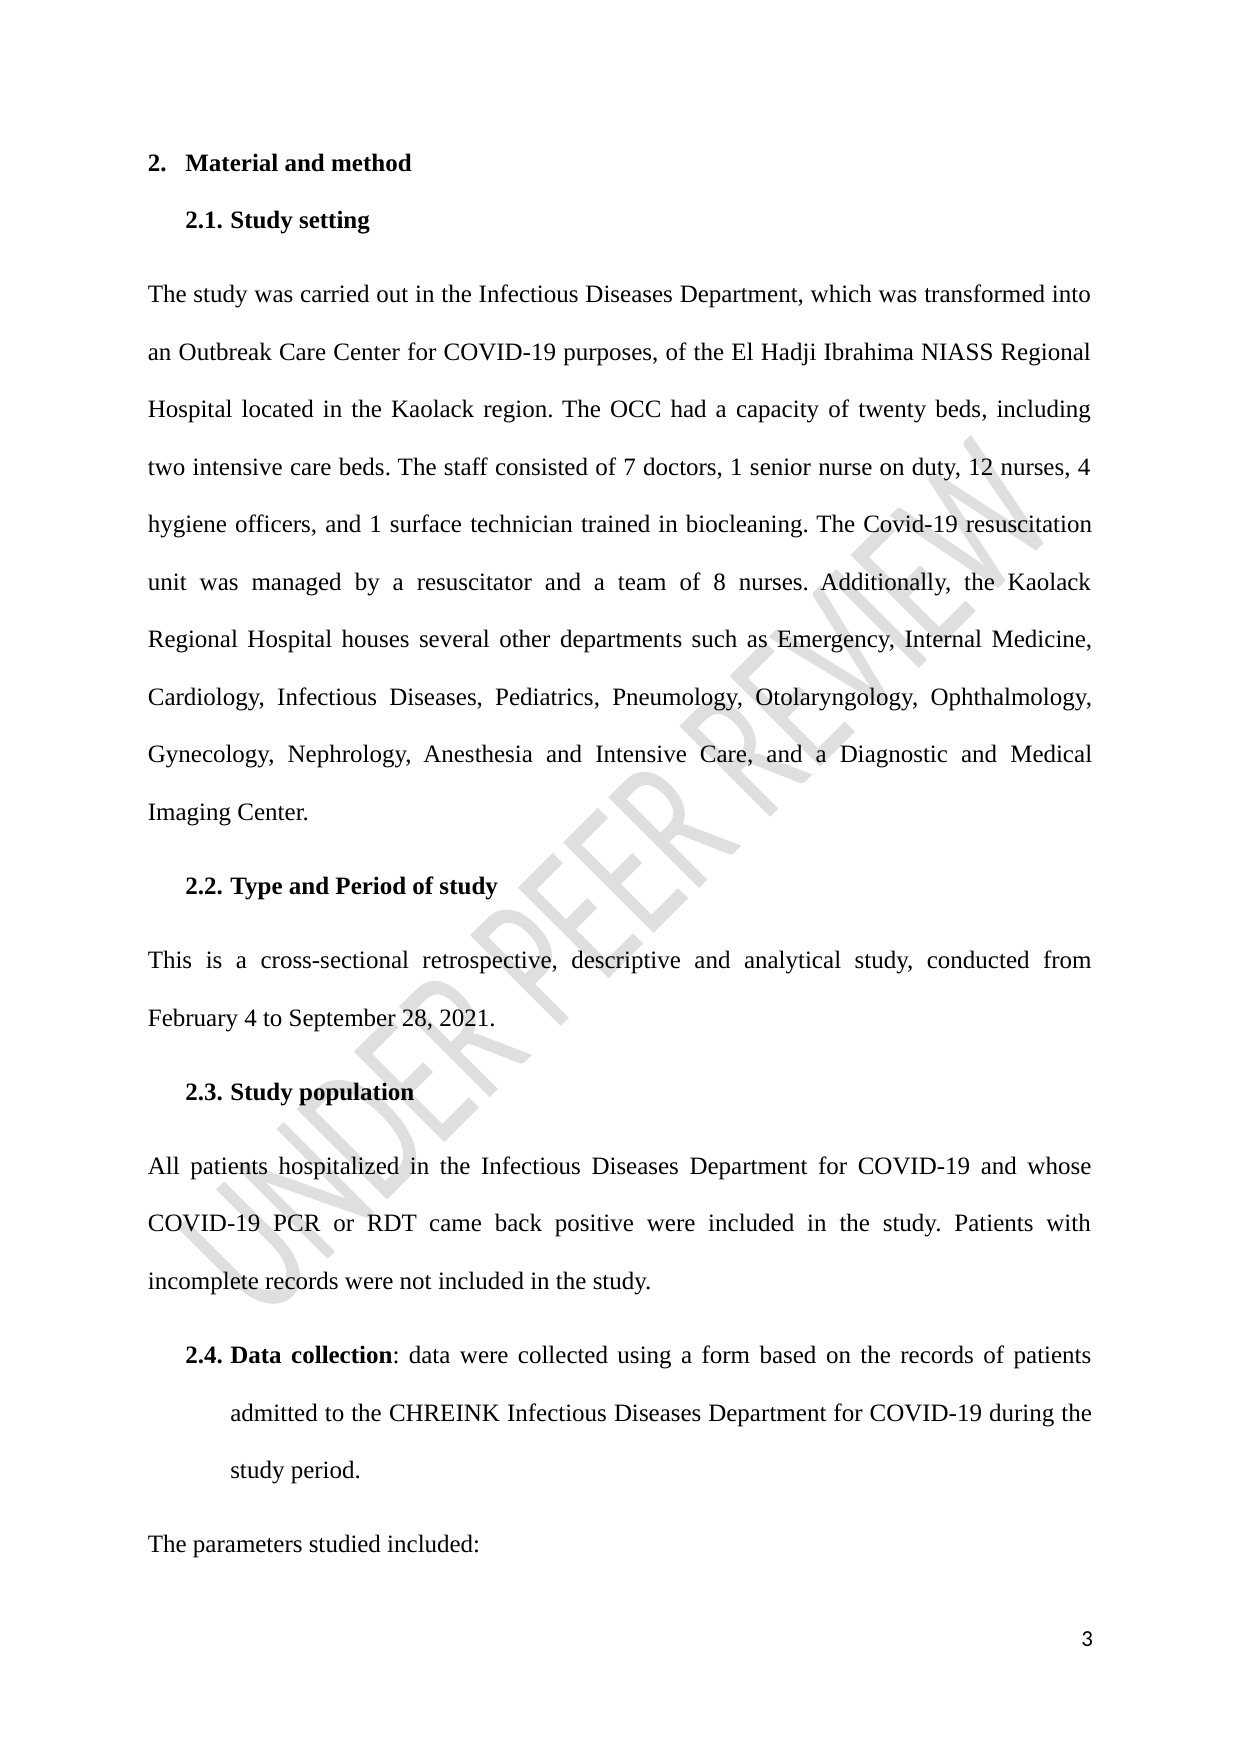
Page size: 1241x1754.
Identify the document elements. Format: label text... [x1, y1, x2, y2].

list Study setting [185, 205, 1093, 234]
text The study was carried out in the Infectious Diseases Department, which was transformed into an Outbreak Care Center for COVID-19 purposes, of the El Hadji Ibrahima NIASS Regional Hospital located in the Kaolack region. The OCC had a capacity of twenty beds, including two intensive care beds. The staff consisted of 7 doctors, 1 senior nurse on duty, 12 nurses, 4 hygiene officers, and 1 surface technician trained in biocleaning. The Covid-19 resuscitation unit was managed by a resuscitator and a team of 8 nurses. Additionally, the Kaolack Regional Hospital houses several other departments such as Emergency, Internal Medicine, Cardiology, Infectious Diseases, Pediatrics, Pneumology, Otolaryngology, Ophthalmology, Gynecology, Nephrology, Anesthesia and Intensive Care, and a Diagnostic and Medical Imaging Center. [148, 279, 1093, 826]
text All patients hospitalized in the Infectious Diseases Department for COVID-19 and whose COVID-19 PCR or RDT came back positive were included in the study. Patients with incomplete records were not included in the study. [148, 1151, 1093, 1295]
list Material and method [148, 148, 1093, 176]
list Data collection: data were collected using a form based on the records of patients admitted to the CHREINK Infectious Diseases Department for COVID-19 during the study period. [185, 1340, 1093, 1484]
list Type and Period of study [185, 871, 1093, 900]
text This is a cross-sectional retrospective, descriptive and analytical study, conducted from February 4 to September 28, 2021. [148, 945, 1093, 1031]
list Study population [185, 1077, 1093, 1106]
text The parameters studied included: [148, 1529, 1093, 1558]
